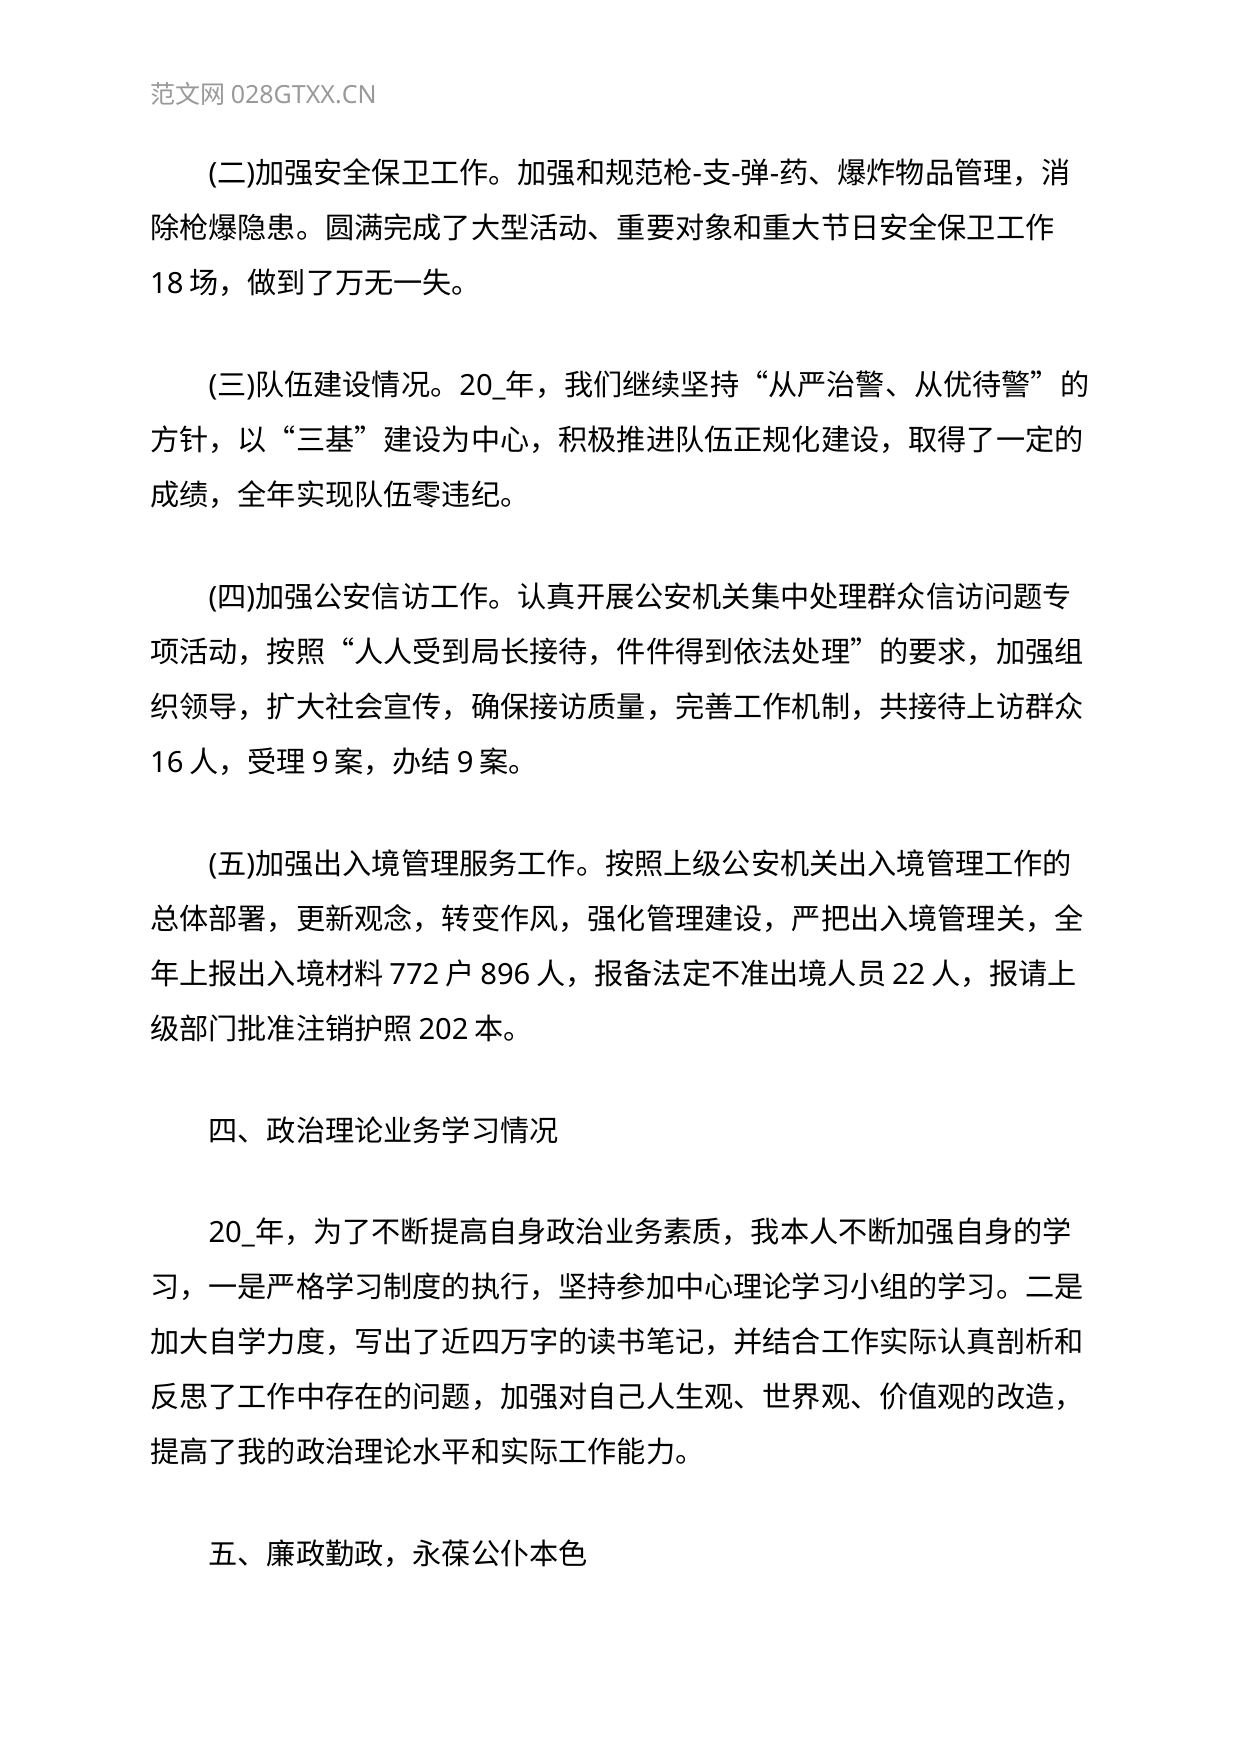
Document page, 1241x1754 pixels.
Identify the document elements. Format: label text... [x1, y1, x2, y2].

text 五、廉政勤政，永葆公仆本色 [150, 1530, 1090, 1573]
text (五)加强出入境管理服务工作。按照上级公安机关出入境管理工作的总体部署，更新观念，转变作风，强化管理建设，严把出入境管理关，全年上报出入境材料772户896人，报备法定不准出境人员22人，报请上级部门批准注销护照202本。 [150, 840, 1090, 1048]
text (四)加强公安信访工作。认真开展公安机关集中处理群众信访问题专项活动，按照“人人受到局长接待，件件得到依法处理”的要求，加强组织领导，扩大社会宣传，确保接访质量，完善工作机制，共接待上访群众16人，受理9案，办结9案。 [150, 573, 1090, 781]
text 20_年，为了不断提高自身政治业务素质，我本人不断加强自身的学习，一是严格学习制度的执行，坚持参加中心理论学习小组的学习。二是加大自学力度，写出了近四万字的读书笔记，并结合工作实际认真剖析和反思了工作中存在的问题，加强对自己人生观、世界观、价值观的改造，提高了我的政治理论水平和实际工作能力。 [150, 1209, 1090, 1471]
text (二)加强安全保卫工作。加强和规范枪-支-弹-药、爆炸物品管理，消除枪爆隐患。圆满完成了大型活动、重要对象和重大节日安全保卫工作18场，做到了万无一失。 [150, 150, 1090, 302]
text (三)队伍建设情况。20_年，我们继续坚持“从严治警、从优待警”的方针，以“三基”建设为中心，积极推进队伍正规化建设，取得了一定的成绩，全年实现队伍零违纪。 [150, 362, 1090, 514]
text 四、政治理论业务学习情况 [150, 1107, 1090, 1149]
